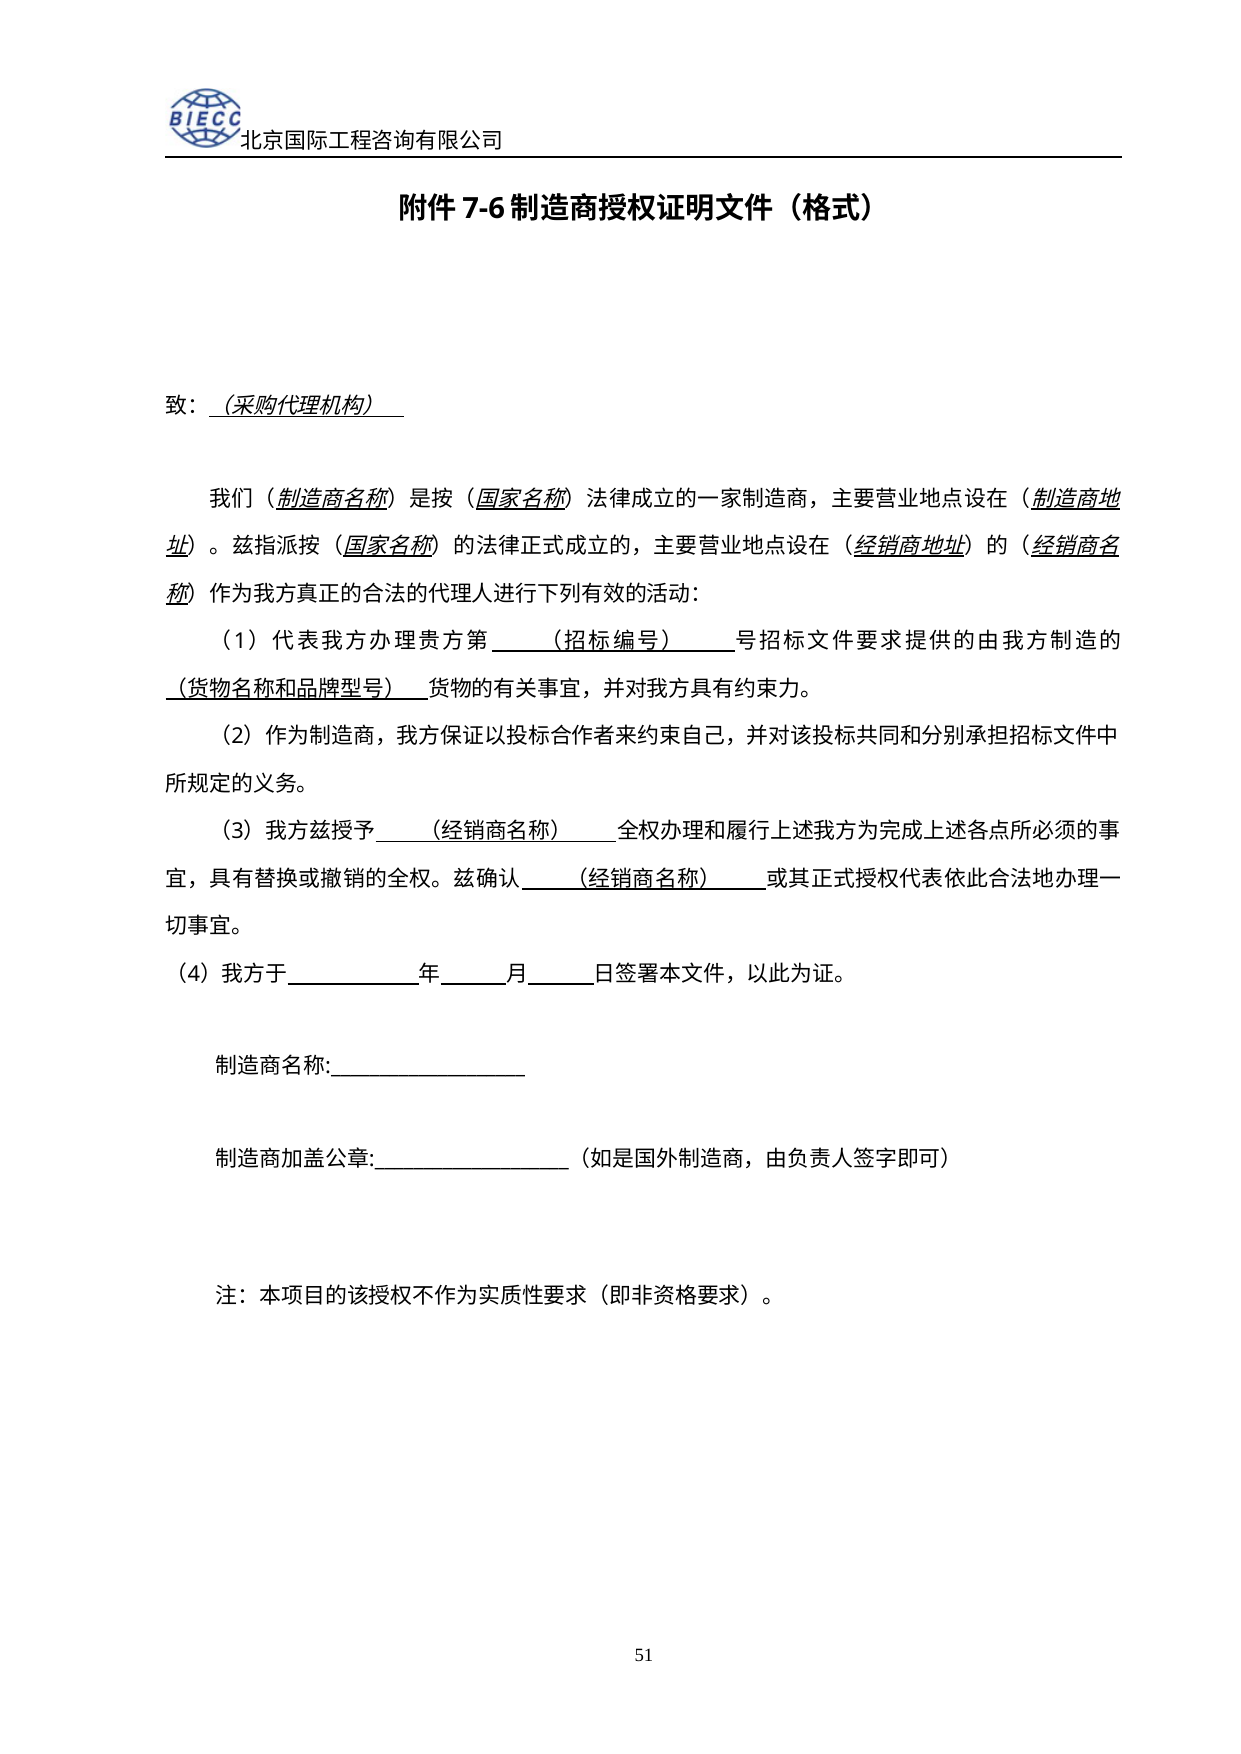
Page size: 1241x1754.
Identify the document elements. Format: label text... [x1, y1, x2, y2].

text （4）我方于 年 月 日签署本文件，以此为证。 [165, 956, 1122, 988]
text 致：（采购代理机构） [165, 388, 1122, 420]
picture [165, 88, 241, 148]
text 注：本项目的该授权不作为实质性要求（即非资格要求）。 [216, 1278, 1122, 1309]
text 制造商名称:____________________ [216, 1048, 1122, 1080]
text （1）代表我方办理贵方第 （招标编号） 号招标文件要求提供的由我方制造的 （货物名称和品牌型号） 货物的有关事宜，并对我方具有约束力。 [165, 623, 1122, 702]
text （3）我方兹授予 （经销商名称） 全权办理和履行上述我方为完成上述各点所必须的事宜，具有替换或撤销的全权。兹确认 （经销商名称） 或其正式授权代表依此合法地办理一切事宜。 [165, 813, 1122, 940]
text （2）作为制造商，我方保证以投标合作者来约束自己，并对该投标共同和分别承担招标文件中所规定的义务。 [165, 718, 1122, 798]
text 制造商加盖公章:____________________（如是国外制造商，由负责人签字即可） [216, 1141, 1122, 1172]
text 我们（制造商名称）是按（国家名称）法律成立的一家制造商，主要营业地点设在（制造商地址）。兹指派按（国家名称）的法律正式成立的，主要营业地点设在（经销商地址）的（经销商名称）作为我方真正的合法的代理人进行下列有效的活动： [165, 481, 1122, 607]
subtitle 附件7-6制造商授权证明文件（格式） [165, 185, 1122, 227]
